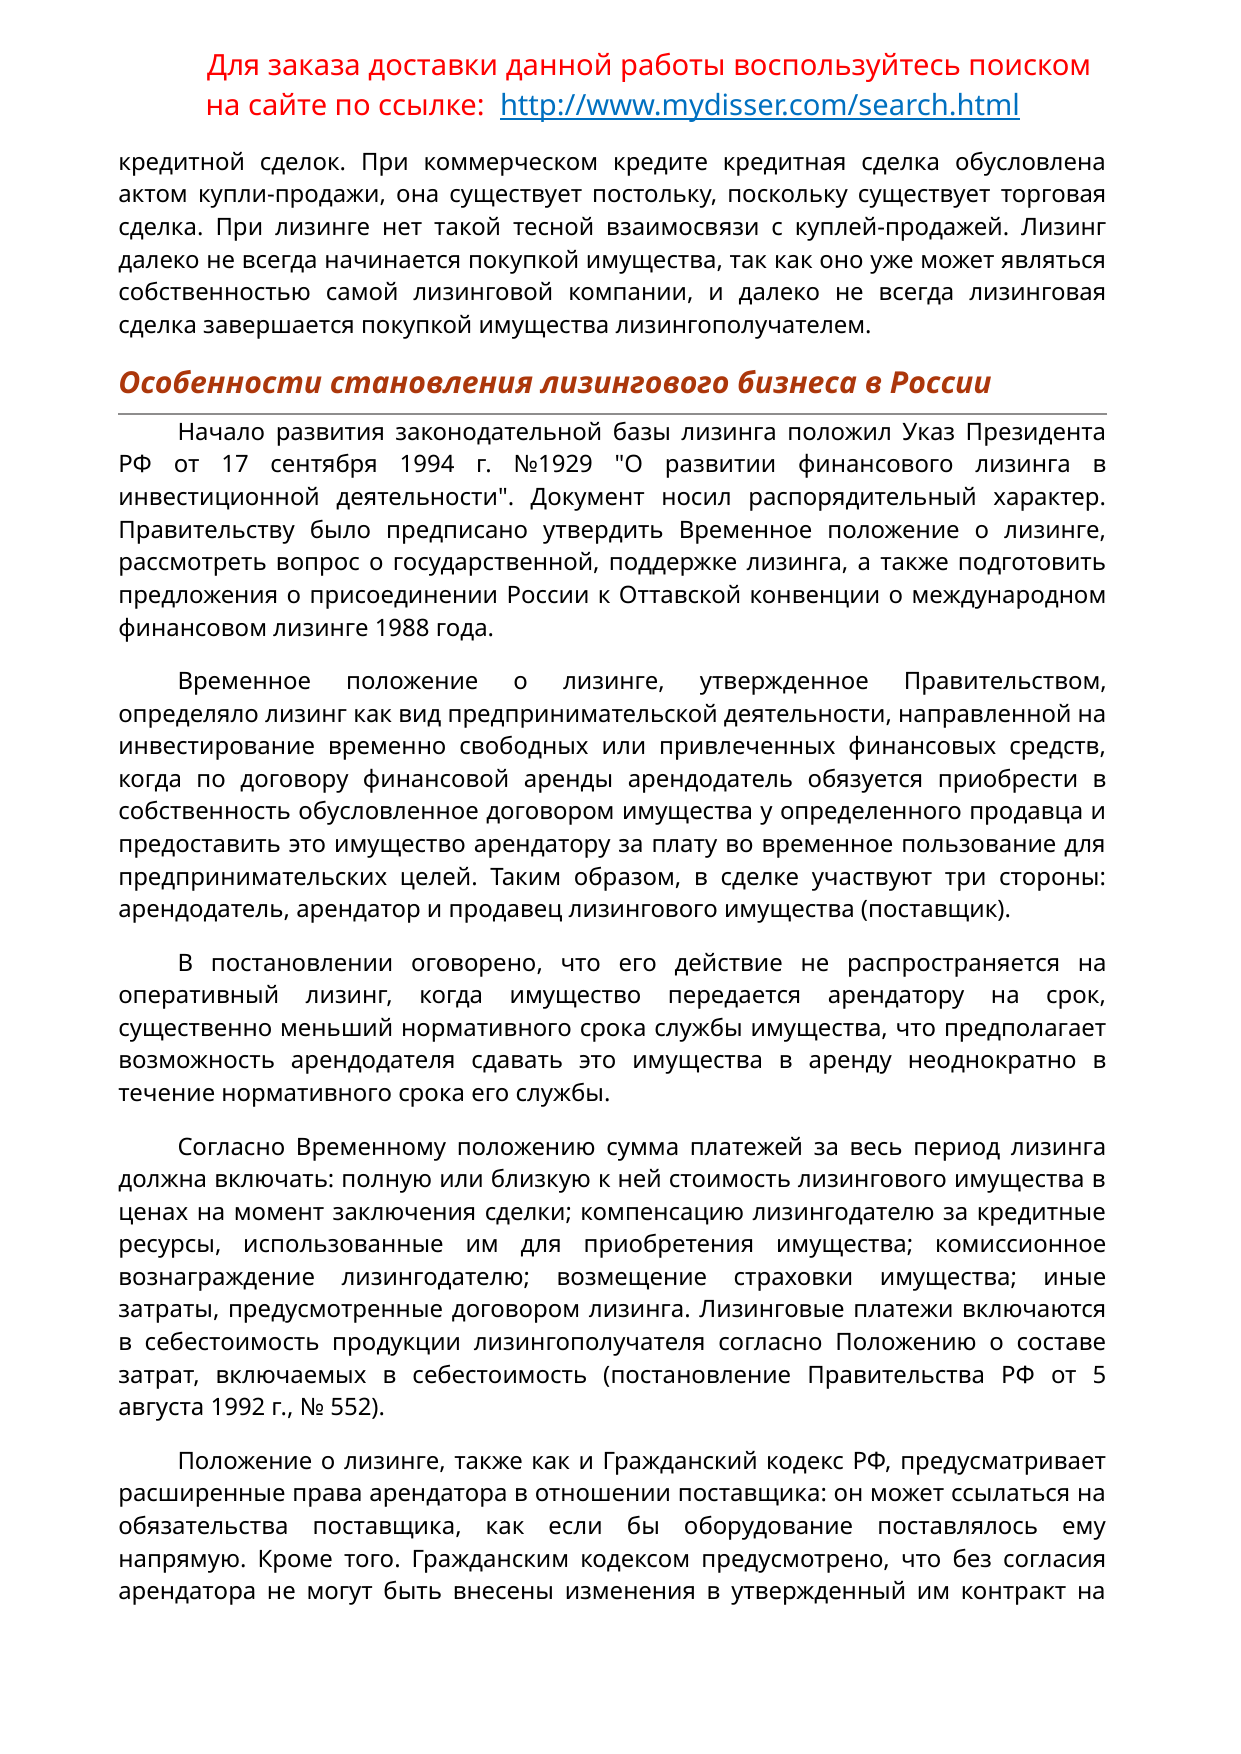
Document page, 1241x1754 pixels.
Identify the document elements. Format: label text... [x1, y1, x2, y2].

subtitle Особенности становления лизингового бизнеса в России [118, 361, 1107, 413]
